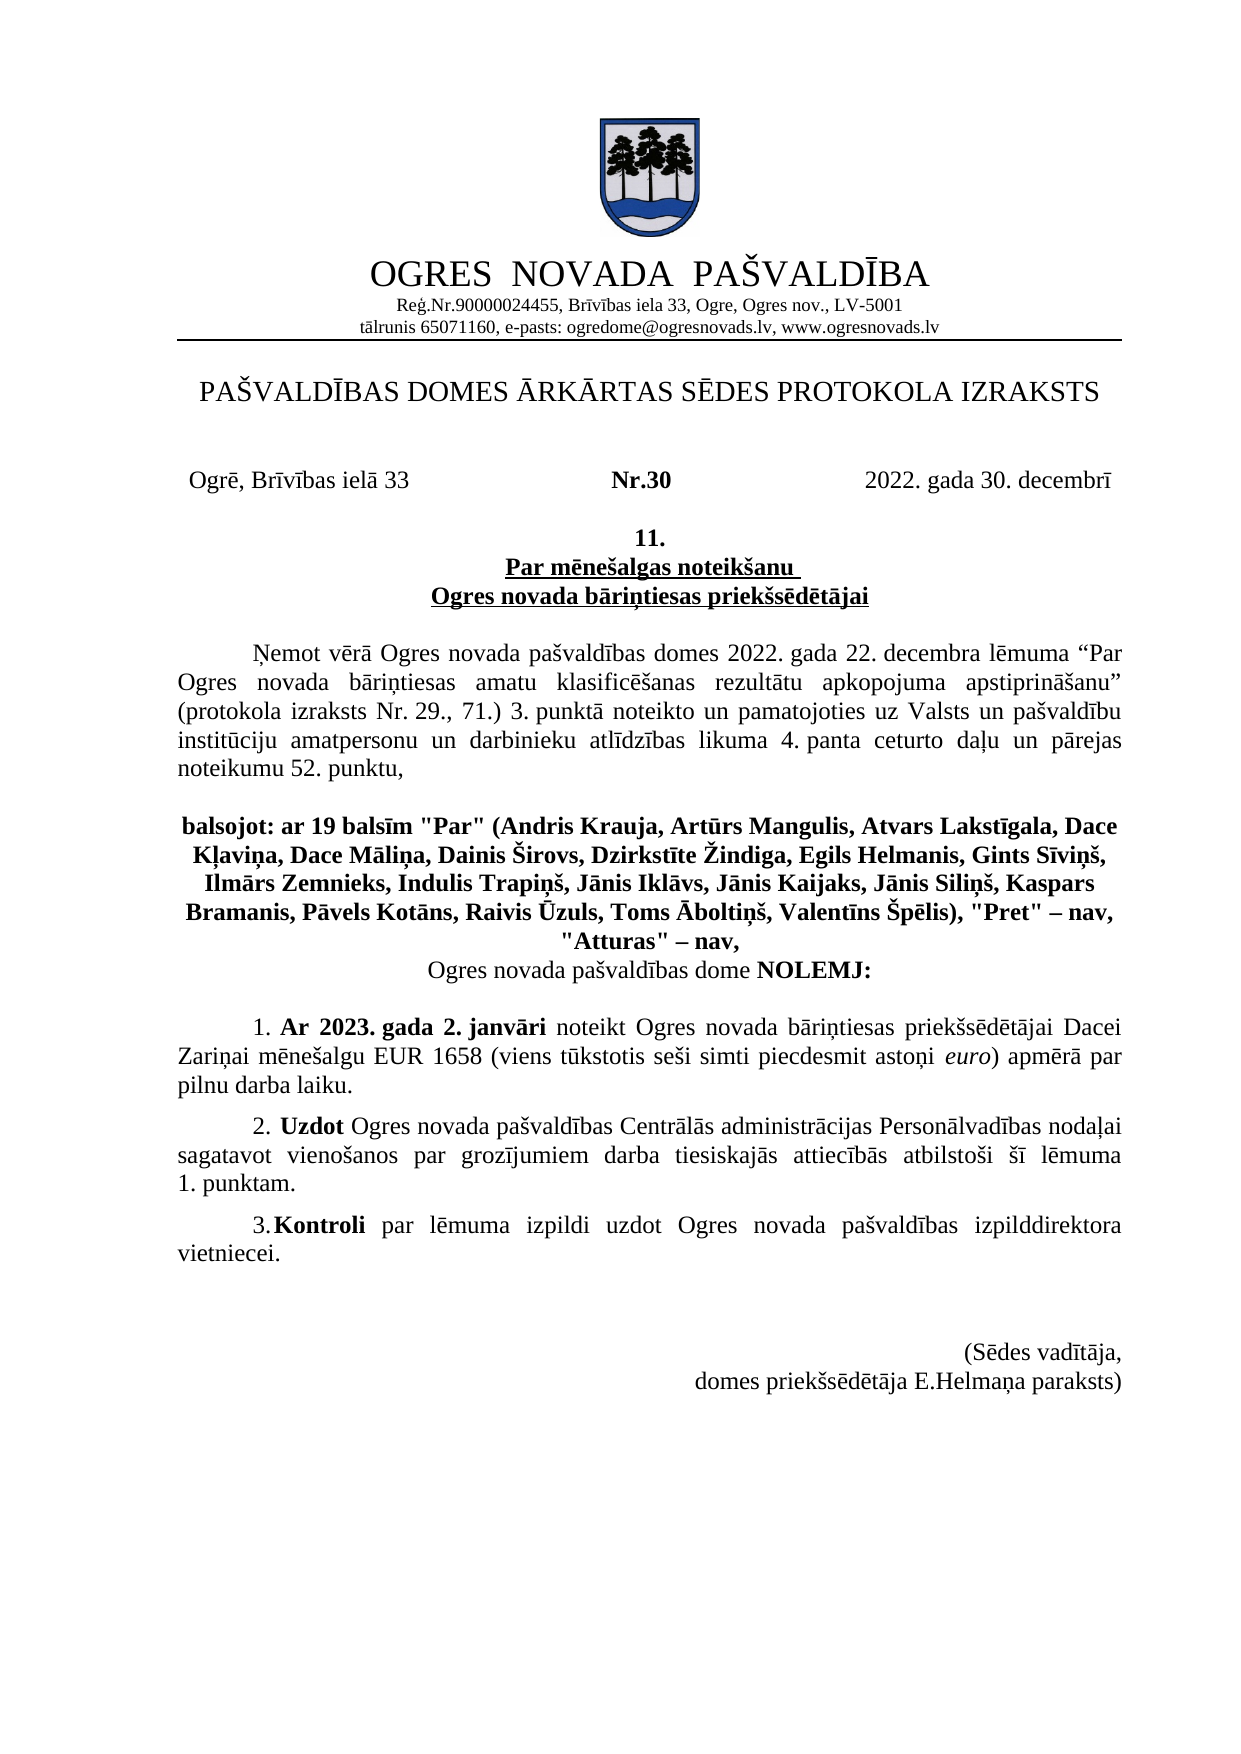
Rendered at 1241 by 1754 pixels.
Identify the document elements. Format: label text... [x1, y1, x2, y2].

subtitle Ogres novada bāriņtiesas priekšsēdētājai [177, 581, 1122, 610]
table_header Nr.30 [576, 465, 768, 495]
text Reģ.Nr.90000024455, Brīvības iela 33, Ogre, Ogres nov., LV-5001 [177, 294, 1122, 316]
text Ņemot vērā Ogres novada pašvaldības domes 2022. gada 22. decembra lēmuma “Par Ogres novada bāriņtiesas amatu klasificēšanas rezultātu apkopojuma apstiprināšanu” (protokola izraksts Nr. 29., 71.) 3. punktā noteikto un pamatojoties uz Valsts un pašvaldību institūciju amatpersonu un darbinieku atlīdzības likuma 4. panta ceturto daļu un pārejas noteikumu 52. punktu, [177, 638, 1122, 782]
list Ar 2023. gada 2. janvāri noteikt Ogres novada bāriņtiesas priekšsēdētājai Dacei Zariņai mēnešalgu EUR 1658 (viens tūkstotis seši simti piecdesmit astoņi euro) apmērā par pilnu darba laiku. [177, 1012, 1122, 1098]
picture [599, 118, 700, 237]
table_header Ogrē, Brīvības ielā 33 [177, 465, 576, 495]
table_header 2022. gada 30. decembrī [768, 465, 1122, 495]
text domes priekšsēdētāja E.Helmaņa paraksts) [199, 1366, 1122, 1395]
text OGRES NOVADA PAŠVALDĪBA [177, 251, 1122, 294]
subtitle Par mēnešalgas noteikšanu [177, 552, 1122, 581]
text (Sēdes vadītāja, [199, 1337, 1122, 1366]
list Kontroli par lēmuma izpildi uzdot Ogres novada pašvaldības izpilddirektora vietniecei. [177, 1210, 1122, 1267]
text Ogres novada pašvaldības dome NOLEMJ: [177, 955, 1122, 983]
list Uzdot Ogres novada pašvaldības Centrālās administrācijas Personālvadības nodaļai sagatavot vienošanos par grozījumiem darba tiesiskajās attiecībās atbilstoši šī lēmuma 1. punktam. [177, 1111, 1122, 1197]
text 11. [177, 523, 1122, 552]
text balsojot: ar 19 balsīm "Par" (Andris Krauja, Artūrs Mangulis, Atvars Lakstīgala, Dace Kļaviņa, Dace Māliņa, Dainis Širovs, Dzirkstīte Žindiga, Egils Helmanis, Gints Sīviņš, Ilmārs Zemnieks, Indulis Trapiņš, Jānis Iklāvs, Jānis Kaijaks, Jānis Siliņš, Kaspars Bramanis, Pāvels Kotāns, Raivis Ūzuls, Toms Āboltiņš, Valentīns Špēlis), "Pret" – nav, "Atturas" – nav, [177, 811, 1122, 955]
text tālrunis 65071160, e-pasts: ogredome@ogresnovads.lv, www.ogresnovads.lv [177, 316, 1122, 339]
text PAŠVALDĪBAS DOMES ĀRKĀRTAS SĒDES PROTOKOLA IZRAKSTS [177, 374, 1122, 408]
